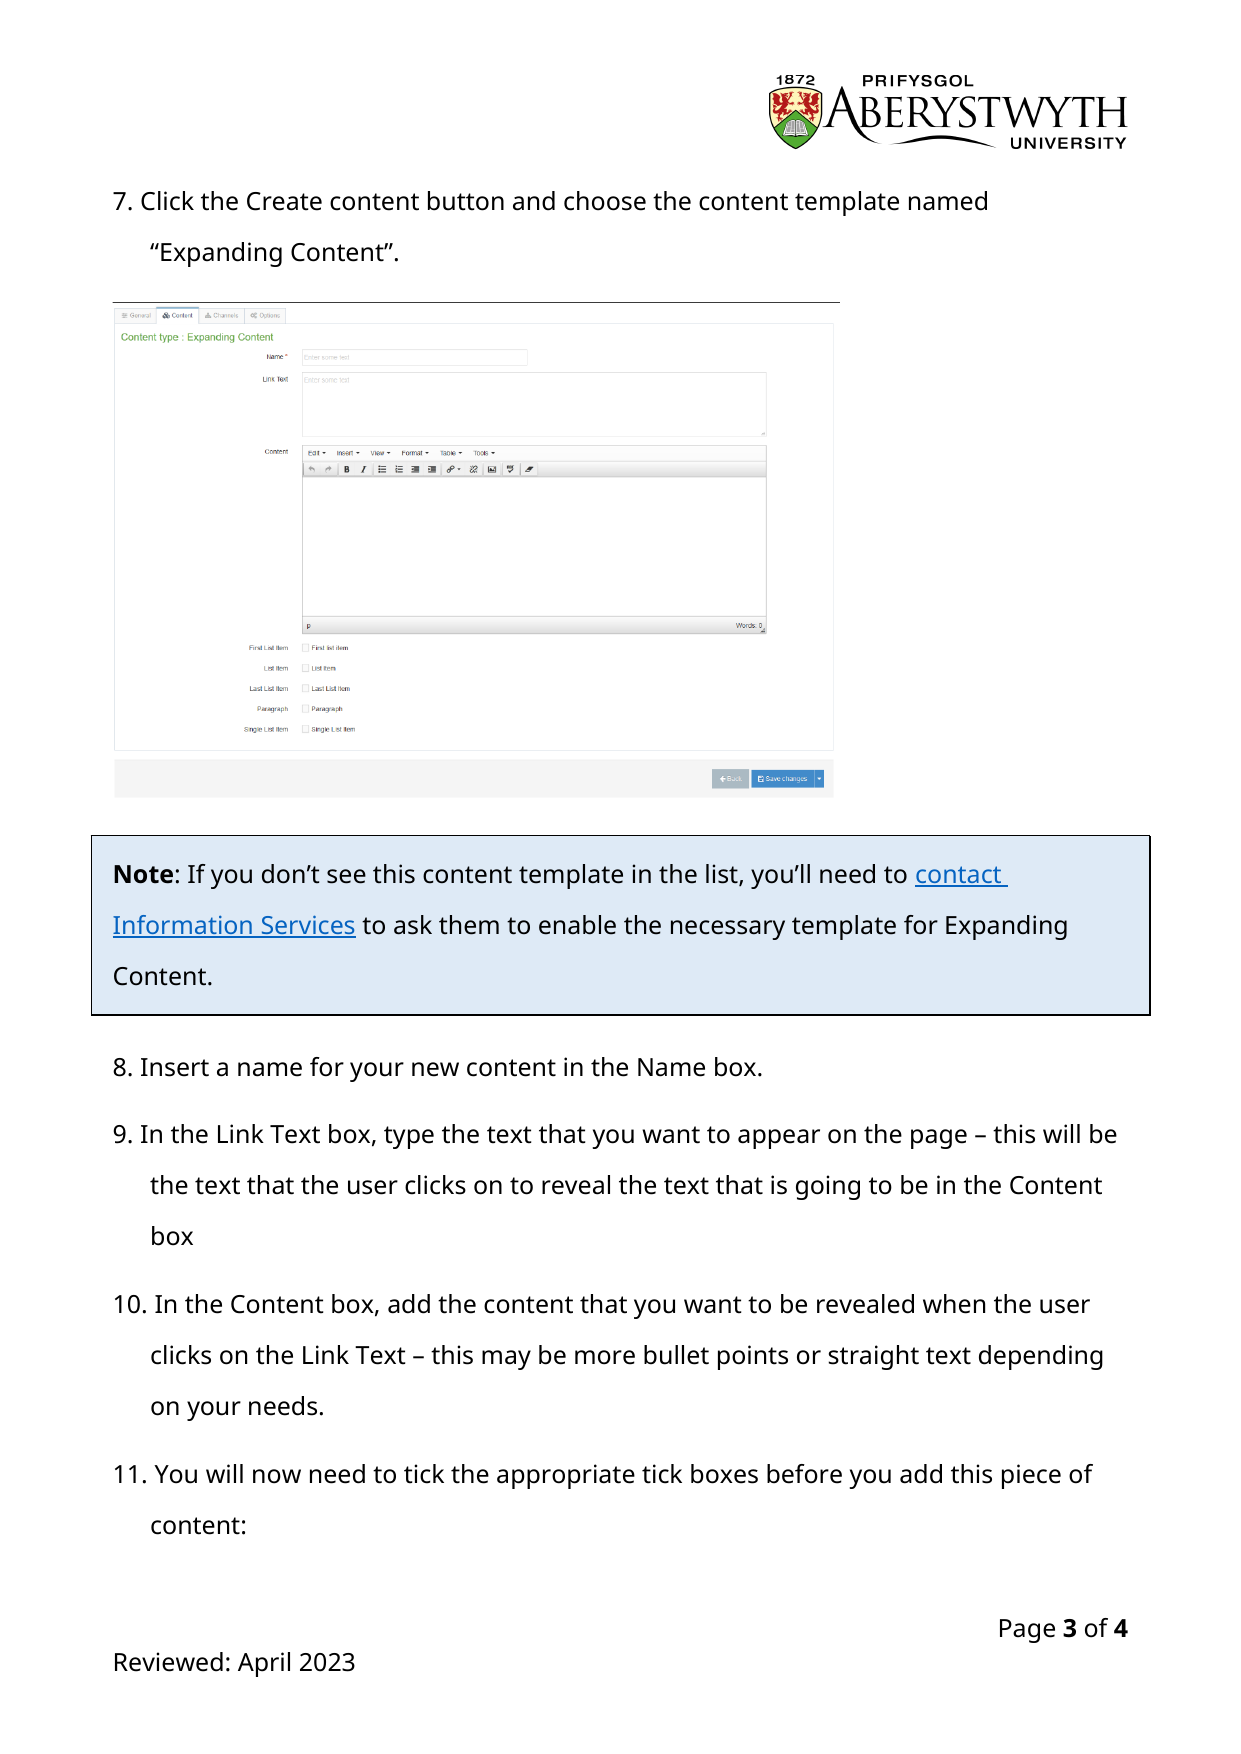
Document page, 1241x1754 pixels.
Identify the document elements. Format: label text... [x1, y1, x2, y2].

list Click the Create content button and choose the content template named “Expanding Content”. [112, 184, 1128, 269]
list In the Link Text box, type the text that you want to appear on the page – this will be the text that the user clicks on to reveal the text that is going to be in the Content box [112, 1117, 1128, 1253]
list You will now need to tick the appropriate tick boxes before you add this piece of content: [112, 1457, 1128, 1542]
picture [769, 75, 1128, 150]
picture [112, 302, 840, 801]
list In the Content box, add the content that you want to be revealed when the user clicks on the Link Text – this may be more bullet points or straight text depending on your needs. [112, 1287, 1128, 1423]
list Note: If you don’t see this content template in the list, you’ll need to contact Information Services to ask them to enable the necessary template for Expanding Content. [92, 836, 1149, 1014]
list Insert a name for your new content in the Name box. [112, 1049, 1128, 1083]
